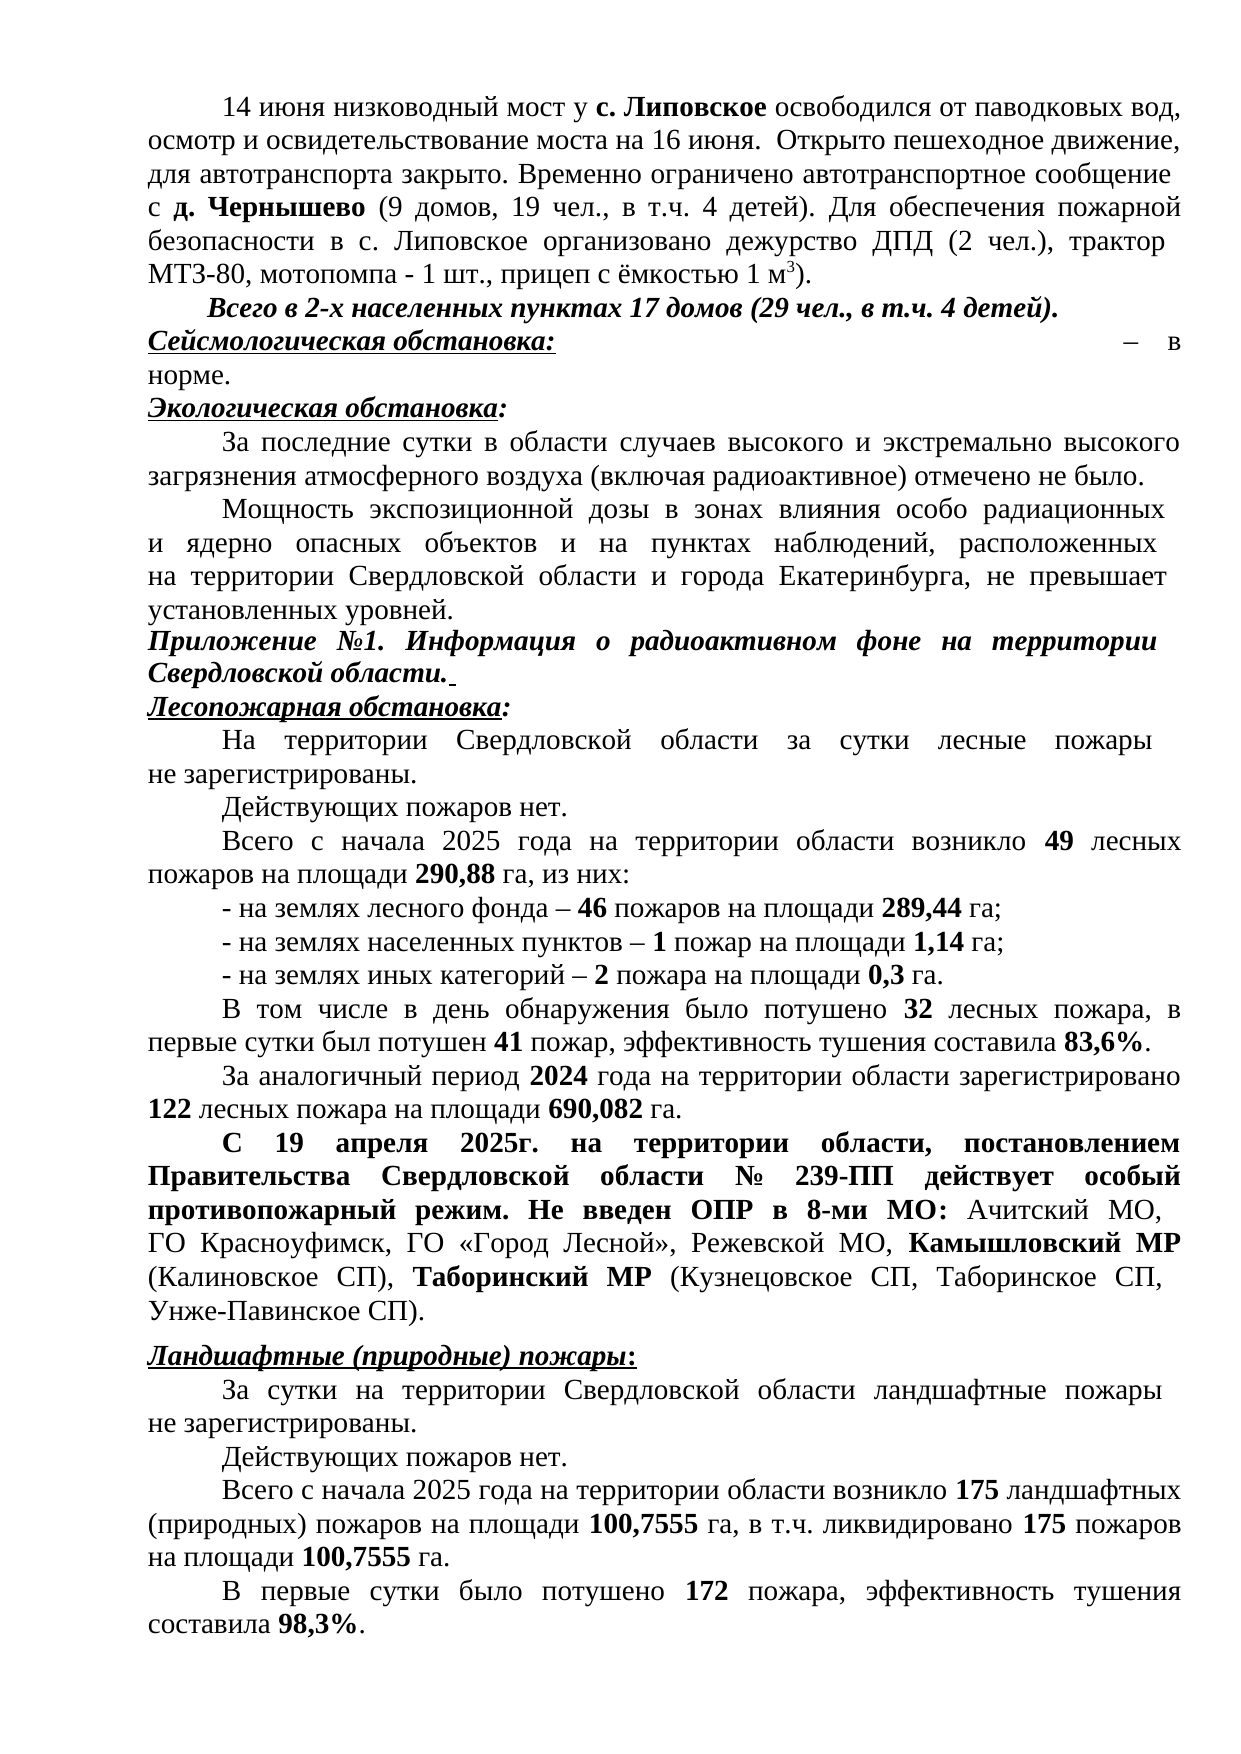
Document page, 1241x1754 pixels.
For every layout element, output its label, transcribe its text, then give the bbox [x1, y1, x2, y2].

text Всего с начала 2025 года на территории области возникло 175 ландшафтных (природных) пожаров на площади 100,7555 га, в т.ч. ликвидировано 175 пожаров на площади 100,7555 га. [148, 1472, 1181, 1573]
text Сейсмологическая обстановка: – в норме. [148, 323, 1181, 391]
text Всего в 2-х населенных пунктах 17 домов (29 чел., в т.ч. 4 детей). [148, 290, 1181, 323]
text В первые сутки было потушено 172 пожара, эффективность тушения составила 98,3%. [148, 1573, 1181, 1640]
text На территории Свердловской области за сутки лесные пожары не зарегистрированы. [148, 722, 1181, 789]
text Мощность экспозиционной дозы в зонах влияния особо радиационных и ядерно опасных объектов и на пунктах наблюдений, расположенных на территории Свердловской области и города Екатеринбурга, не превышает установленных уровней. [148, 491, 1181, 625]
text Экологическая обстановка: [148, 391, 1181, 424]
text Ландшафтные (природные) пожары: [148, 1338, 1181, 1372]
text Всего с начала 2025 года на территории области возникло 49 лесных пожаров на площади 290,88 га, из них: [148, 823, 1181, 890]
text Действующих пожаров нет. [148, 789, 1181, 823]
text Действующих пожаров нет. [148, 1439, 1181, 1472]
text С 19 апреля 2025г. на территории области, постановлением Правительства Свердловской области № 239-ПП действует особый противопожарный режим. Не введен ОПР в 8-ми МО: Ачитский МО, ГО Красноуфимск, ГО «Город Лесной», Режевской МО, Камышловский МР (Калиновское СП), Таборинский МР (Кузнецовское СП, Таборинское СП, Унже-Павинское СП). [148, 1125, 1181, 1326]
text За аналогичный период 2024 года на территории области зарегистрировано 122 лесных пожара на площади 690,082 га. [148, 1058, 1181, 1125]
text - на землях иных категорий – 2 пожара на площади 0,3 га. [148, 957, 1181, 991]
text За последние сутки в области случаев высокого и экстремально высокого загрязнения атмосферного воздуха (включая радиоактивное) отмечено не было. [148, 424, 1181, 491]
text - на землях населенных пунктов – 1 пожар на площади 1,14 га; [148, 924, 1181, 957]
text - на землях лесного фонда – 46 пожаров на площади 289,44 га; [148, 890, 1181, 924]
text Приложение №1. Информация о радиоактивном фоне на территории Свердловской области. [148, 625, 1181, 689]
text За сутки на территории Свердловской области ландшафтные пожары не зарегистрированы. [148, 1372, 1181, 1439]
text В том числе в день обнаружения было потушено 32 лесных пожара, в первые сутки был потушен 41 пожар, эффективность тушения составила 83,6%. [148, 991, 1181, 1058]
text 14 июня низководный мост у с. Липовское освободился от паводковых вод, осмотр и освидетельствование моста на 16 июня. Открыто пешеходное движение, для автотранспорта закрыто. Временно ограничено автотранспортное сообщение с д. Чернышево (9 домов, 19 чел., в т.ч. 4 детей). Для обеспечения пожарной безопасности в с. Липовское организовано дежурство ДПД (2 чел.), трактор МТЗ-80, мотопомпа - 1 шт., прицеп с ёмкостью 1 м3). [148, 89, 1181, 290]
text Лесопожарная обстановка: [148, 689, 1181, 722]
